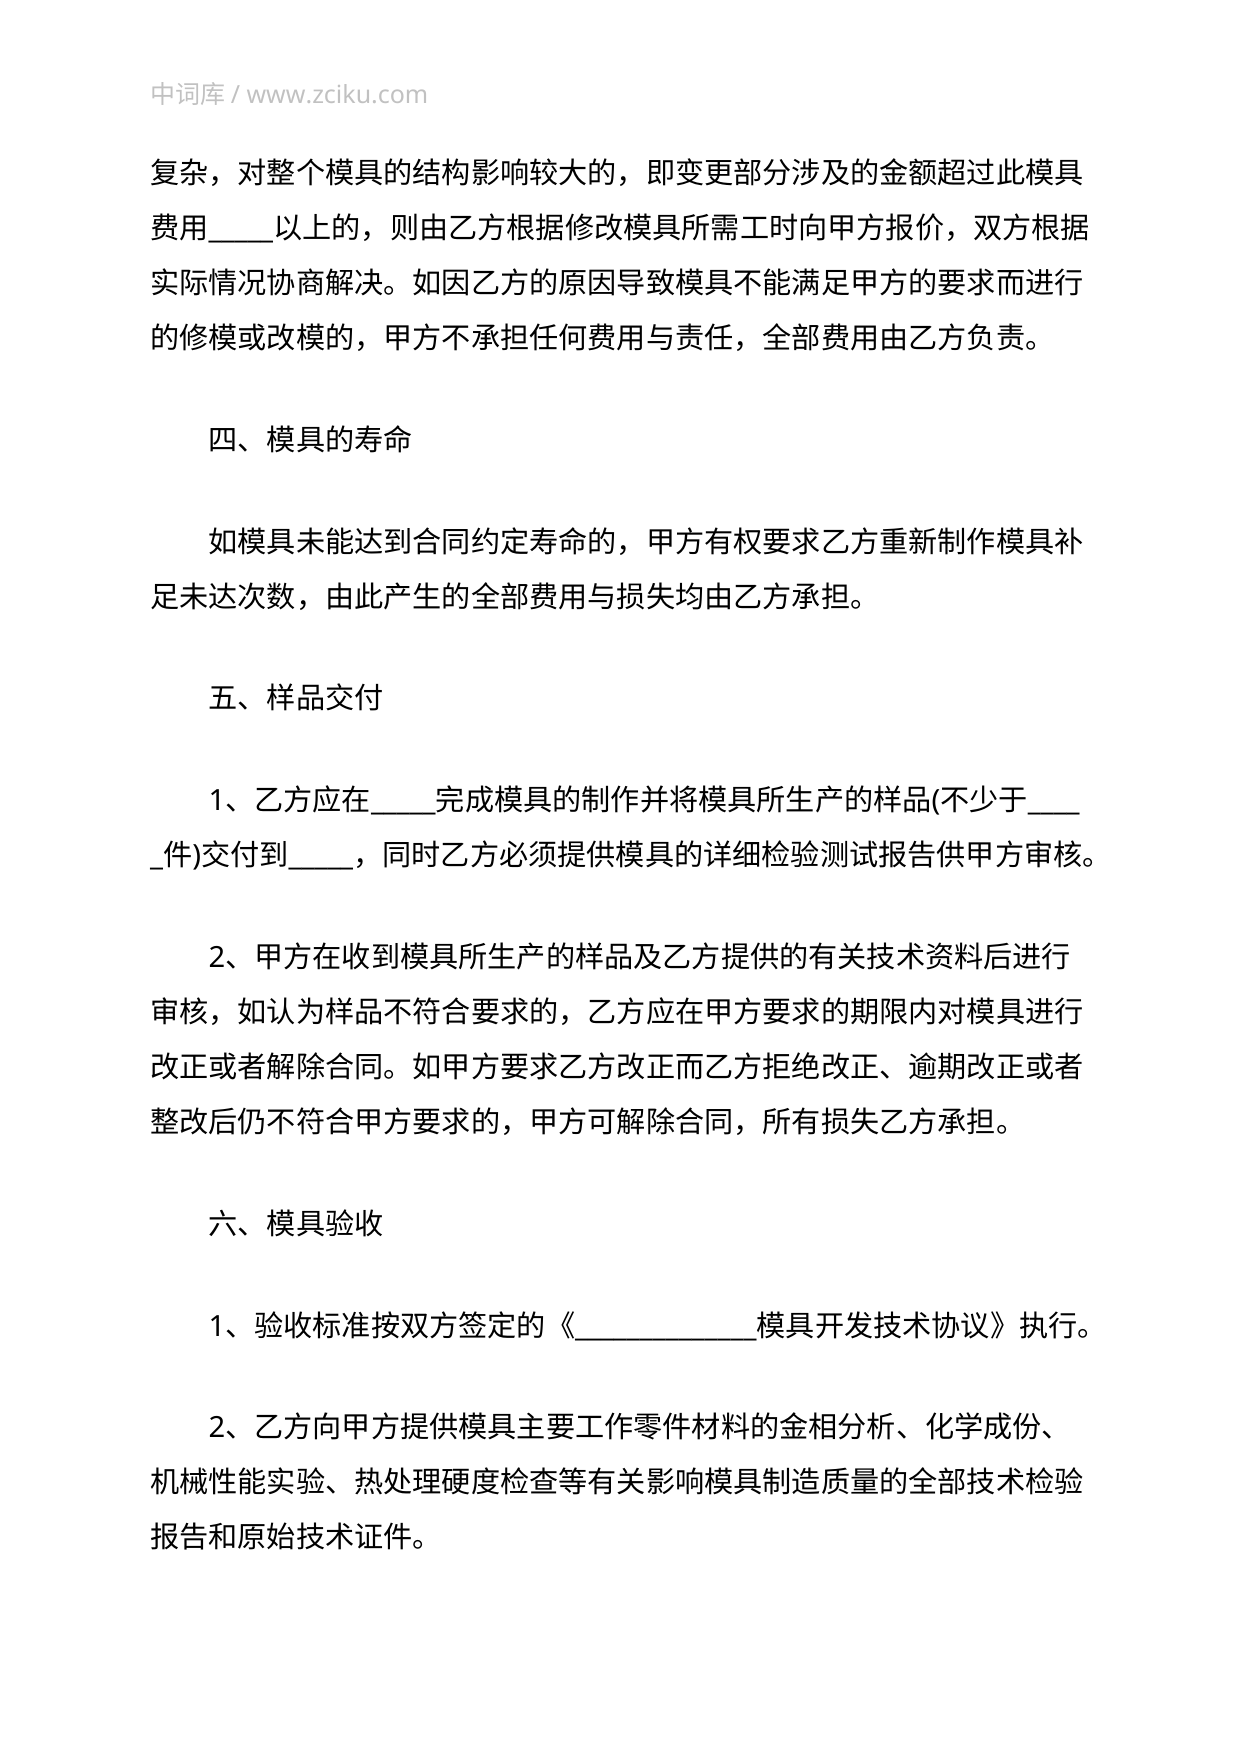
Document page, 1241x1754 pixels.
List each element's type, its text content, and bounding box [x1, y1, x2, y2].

text 如模具未能达到合同约定寿命的，甲方有权要求乙方重新制作模具补足未达次数，由此产生的全部费用与损失均由乙方承担。 [150, 518, 1090, 616]
text 五、样品交付 [150, 675, 1090, 717]
text 2、甲方在收到模具所生产的样品及乙方提供的有关技术资料后进行审核，如认为样品不符合要求的，乙方应在甲方要求的期限内对模具进行改正或者解除合同。如甲方要求乙方改正而乙方拒绝改正、逾期改正或者整改后仍不符合甲方要求的，甲方可解除合同，所有损失乙方承担。 [150, 934, 1090, 1141]
text 六、模具验收 [150, 1200, 1090, 1243]
text 1、乙方应在_____完成模具的制作并将模具所生产的样品(不少于_____件)交付到_____，同时乙方必须提供模具的详细检验测试报告供甲方审核。 [150, 777, 1090, 874]
text 2、乙方向甲方提供模具主要工作零件材料的金相分析、化学成份、机械性能实验、热处理硬度检查等有关影响模具制造质量的全部技术检验报告和原始技术证件。 [150, 1404, 1090, 1556]
text 1、验收标准按双方签定的《______________模具开发技术协议》执行。 [150, 1302, 1090, 1344]
text 四、模具的寿命 [150, 417, 1090, 459]
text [150, 150, 1090, 357]
